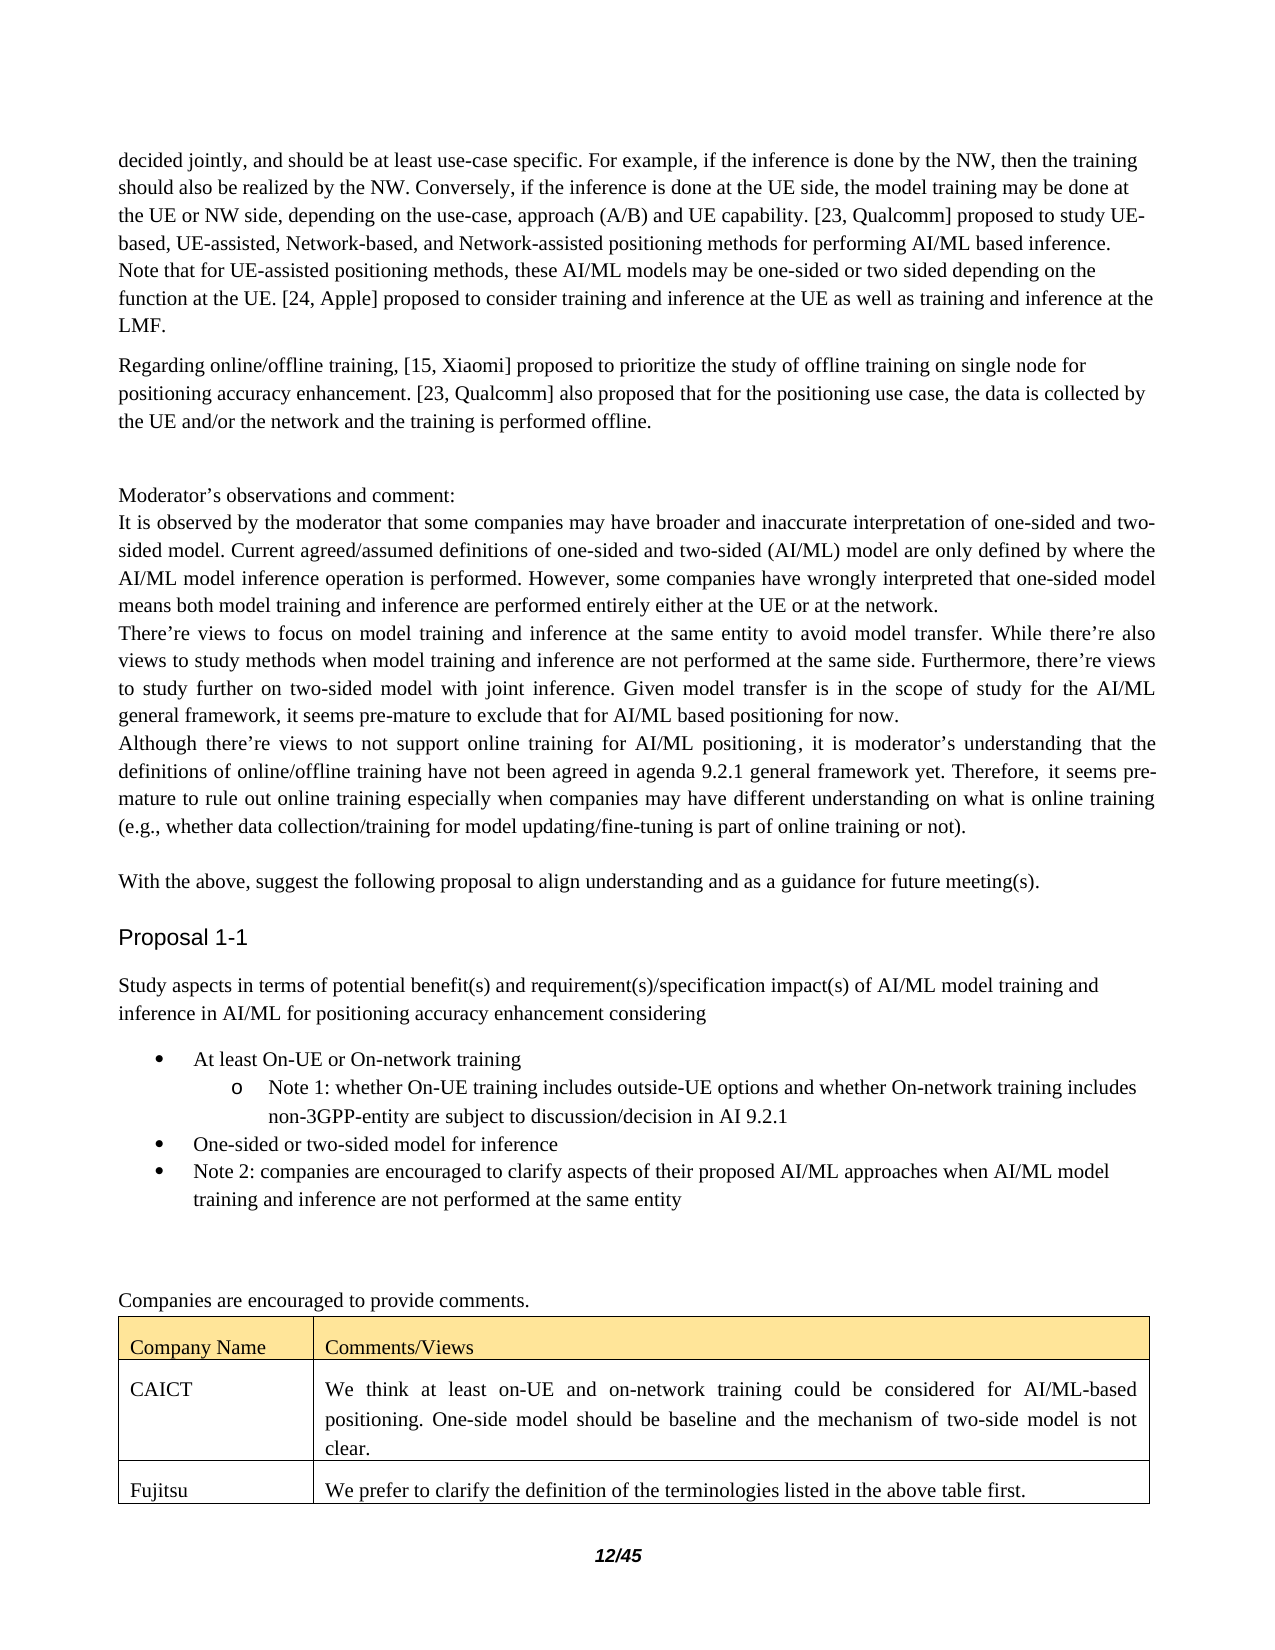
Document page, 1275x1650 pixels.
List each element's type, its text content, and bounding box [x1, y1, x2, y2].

list Note 2: companies are encouraged to clarify aspects of their proposed AI/ML approaches when AI/ML model training and inference are not performed at the same entity [156, 1159, 1157, 1211]
table_cell We think at least on-UE and on-network training could be considered for AI/ML-based positioning. One-side model should be baseline and the mechanism of two-side model is not clear. [314, 1360, 1149, 1460]
text Moderator’s observations and comment: [118, 483, 1157, 507]
text It is observed by the moderator that some companies may have broader and inaccurate interpretation of one-sided and two-sided model. Current agreed/assumed definitions of one-sided and two-sided (AI/ML) model are only defined by where the AI/ML model inference operation is performed. However, some companies have wrongly interpreted that one-sided model means both model training and inference are performed entirely either at the UE or at the network. [118, 510, 1157, 617]
list At least On-UE or On-network training [156, 1047, 1157, 1071]
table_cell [314, 1461, 1149, 1502]
text With the above, suggest the following proposal to align understanding and as a guidance for future meeting(s). [118, 869, 1157, 893]
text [118, 148, 1157, 337]
table_header Comments/Views [314, 1317, 1149, 1359]
text There’re views to focus on model training and inference at the same entity to avoid model transfer. While there’re also views to study methods when model training and inference are not performed at the same side. Furthermore, there’re views to study further on two-sided model with joint inference. Given model transfer is in the scope of study for the AI/ML general framework, it seems pre-mature to exclude that for AI/ML based positioning for now. [118, 621, 1157, 727]
text Regarding online/offline training, [15, Xiaomi] proposed to prioritize the study of offline training on single node for positioning accuracy enhancement. [23, Qualcomm] also proposed that for the positioning use case, the data is collected by the UE and/or the network and the training is performed offline. [118, 353, 1157, 433]
text Proposal 1-1 [118, 924, 1157, 951]
list Note 1: whether On-UE training includes outside-UE options and whether On-network training includes non-3GPP-entity are subject to discussion/decision in AI 9.2.1 [231, 1075, 1157, 1128]
text Study aspects in terms of potential benefit(s) and requirement(s)/specification impact(s) of AI/ML model training and inference in AI/ML for positioning accuracy enhancement considering [118, 973, 1157, 1025]
table_cell Fujitsu [119, 1461, 313, 1502]
list One-sided or two-sided model for inference [156, 1132, 1157, 1156]
text Although there’re views to not support online training for AI/ML positioning, it is moderator’s understanding that the definitions of online/offline training have not been agreed in agenda 9.2.1 general framework yet. Therefore, it seems pre-mature to rule out online training especially when companies may have different understanding on what is online training (e.g., whether data collection/training for model updating/fine-tuning is part of online training or not). [118, 731, 1157, 838]
text Companies are encouraged to provide comments. [118, 1288, 1157, 1312]
table_cell CAICT [119, 1360, 313, 1460]
table_header Company Name [119, 1317, 313, 1359]
